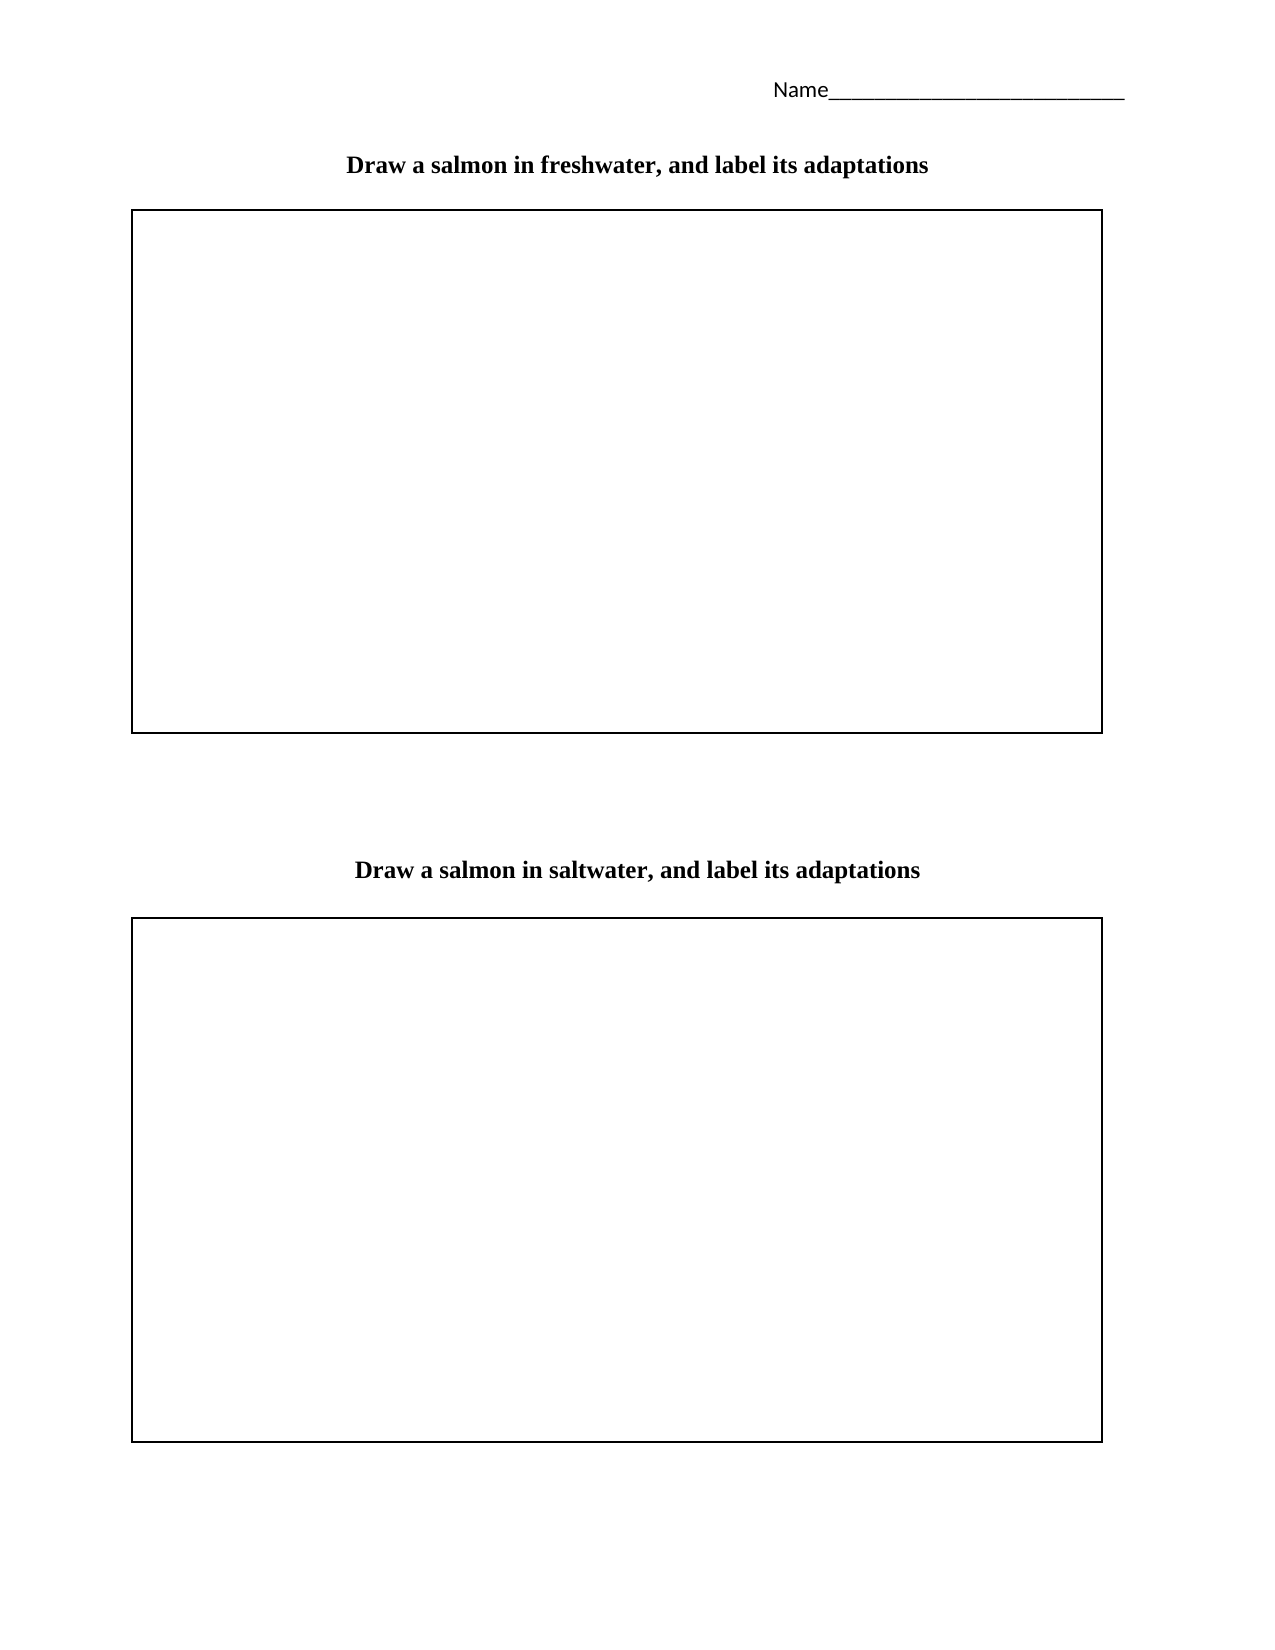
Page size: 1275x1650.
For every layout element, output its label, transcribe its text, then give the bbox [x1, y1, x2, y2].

text Draw a salmon in saltwater, and label its adaptations [150, 855, 1125, 884]
text Draw a salmon in freshwater, and label its adaptations [150, 150, 1125, 179]
